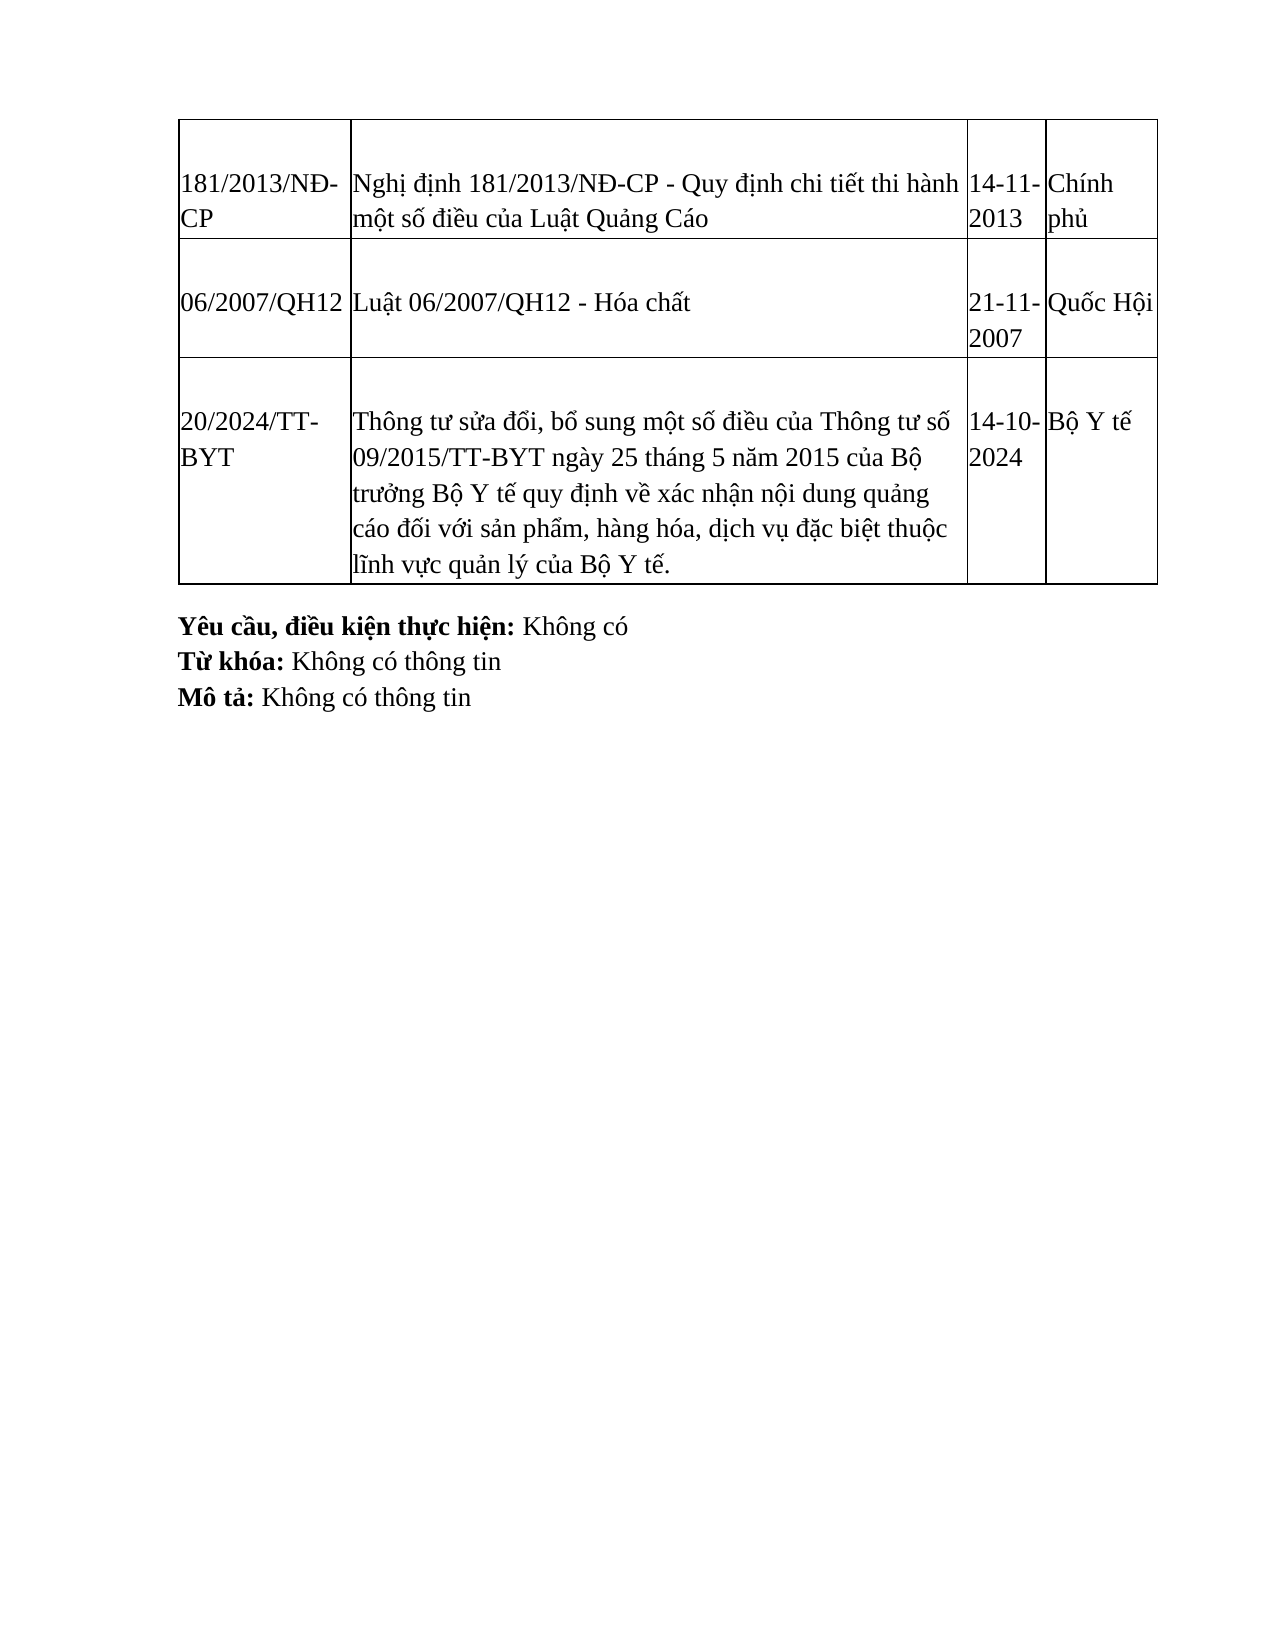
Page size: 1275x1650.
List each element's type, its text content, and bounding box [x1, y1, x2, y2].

table_cell 181/2013/NĐ-CP [180, 120, 350, 238]
text Mô tả: Không có thông tin [177, 681, 1157, 712]
table_cell 21-11-2007 [968, 239, 1045, 357]
text Yêu cầu, điều kiện thực hiện: Không có [177, 610, 1157, 641]
text Từ khóa: Không có thông tin [177, 645, 1157, 677]
table_cell 20/2024/TT-BYT [180, 358, 350, 583]
table_cell 14-10-2024 [968, 358, 1045, 583]
table_cell Bộ Y tế [1047, 358, 1157, 583]
table_cell Chính phủ [1047, 120, 1157, 238]
table_cell Quốc Hội [1047, 239, 1157, 357]
table_cell Nghị định 181/2013/NĐ-CP - Quy định chi tiết thi hành một số điều của Luật Quảng Cáo [352, 120, 967, 238]
table_cell Luật 06/2007/QH12 - Hóa chất [352, 239, 967, 357]
table_cell 06/2007/QH12 [180, 239, 350, 357]
table_cell 14-11-2013 [968, 120, 1045, 238]
table_cell Thông tư sửa đổi, bổ sung một số điều của Thông tư số 09/2015/TT-BYT ngày 25 tháng 5 năm 2015 của Bộ trưởng Bộ Y tế quy định về xác nhận nội dung quảng cáo đối với sản phẩm, hàng hóa, dịch vụ đặc biệt thuộc lĩnh vực quản lý của Bộ Y tế. [352, 358, 967, 583]
